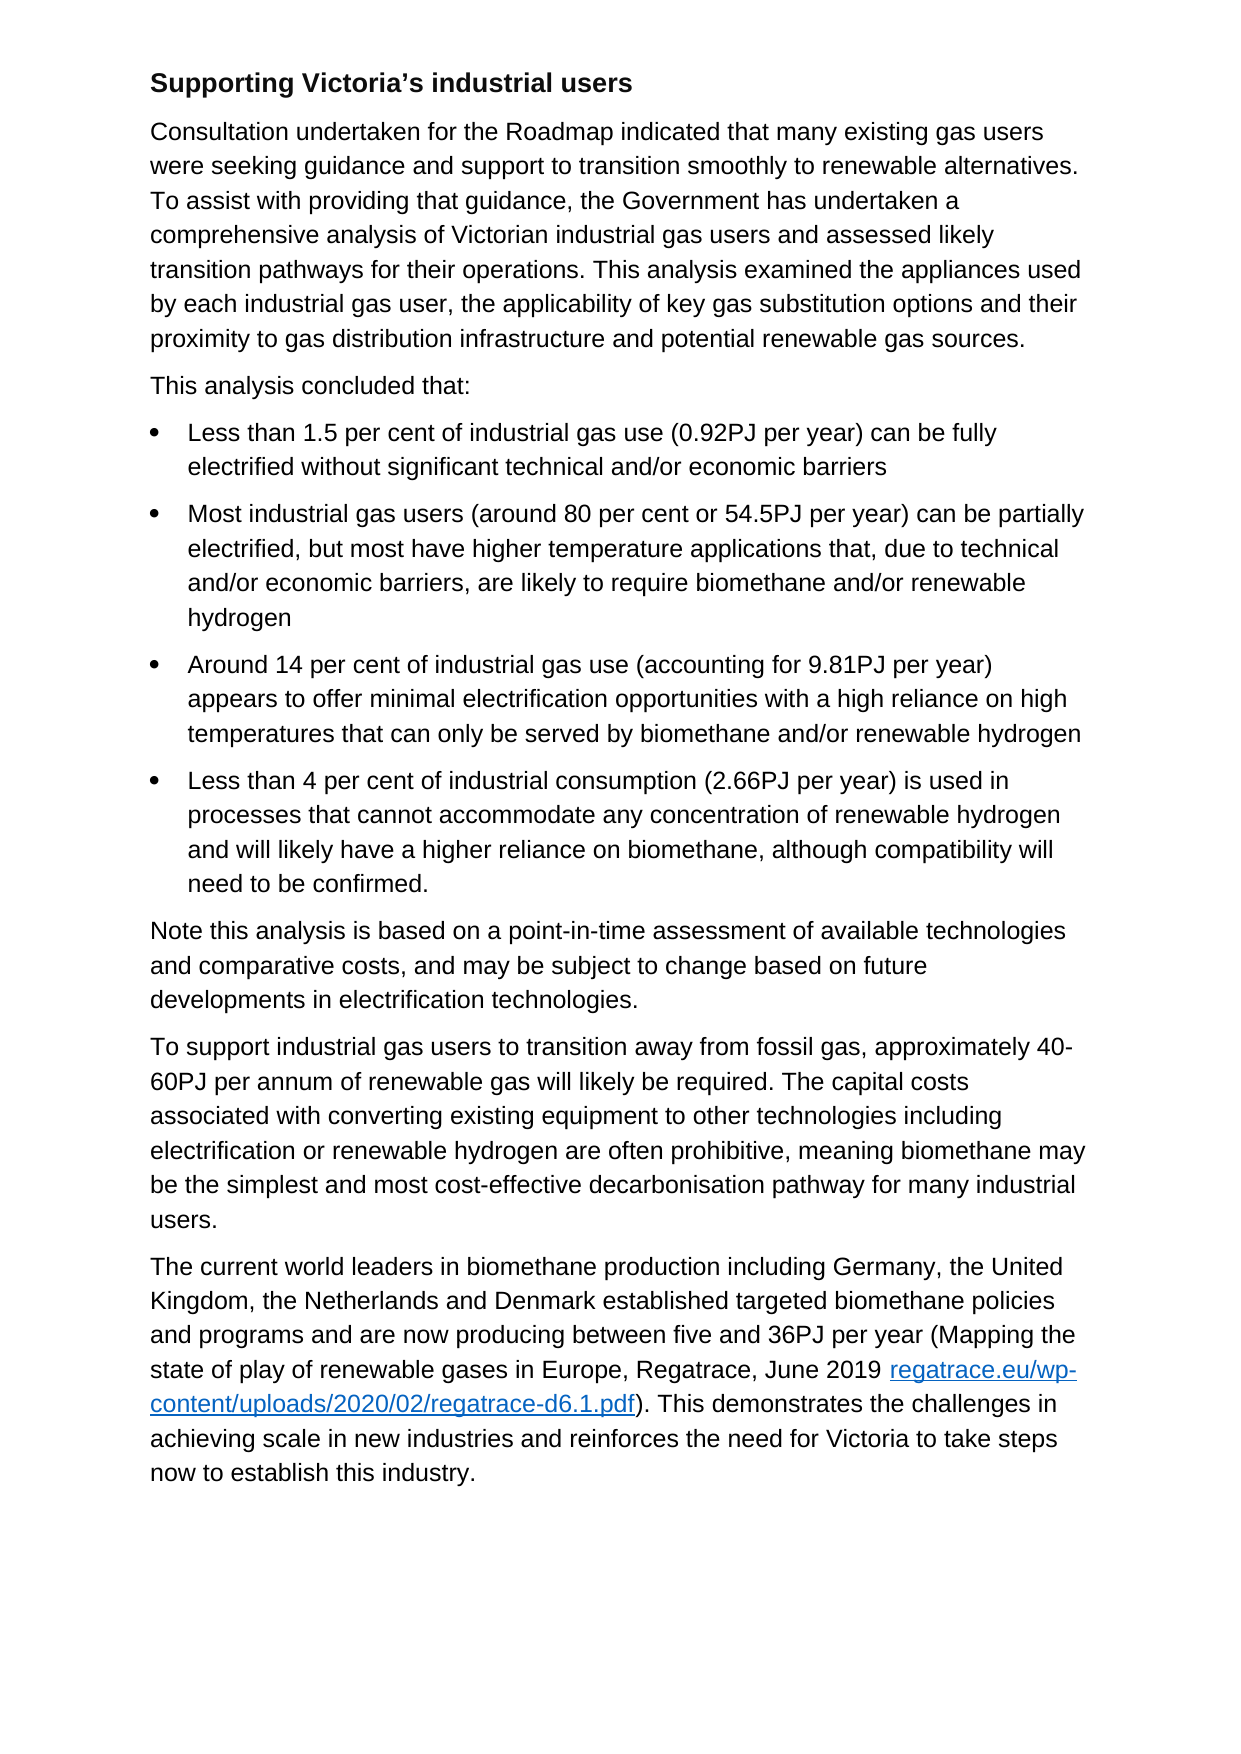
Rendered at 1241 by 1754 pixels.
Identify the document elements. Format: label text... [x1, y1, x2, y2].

subtitle Supporting Victoria’s industrial users [150, 67, 1090, 98]
text To support industrial gas users to transition away from fossil gas, approximately 40-60PJ per annum of renewable gas will likely be required. The capital costs associated with converting existing equipment to other technologies including electrification or renewable hydrogen are often prohibitive, meaning biomethane may be the simplest and most cost-effective decarbonisation pathway for many industrial users. [150, 1032, 1090, 1233]
text Note this analysis is based on a point-in-time assessment of available technologies and comparative costs, and may be subject to change based on future developments in electrification technologies. [150, 916, 1090, 1014]
list Most industrial gas users (around 80 per cent or 54.5PJ per year) can be partially electrified, but most have higher temperature applications that, due to technical and/or economic barriers, are likely to require biomethane and/or renewable hydrogen [150, 499, 1090, 631]
list Less than 4 per cent of industrial consumption (2.66PJ per year) is used in processes that cannot accommodate any concentration of renewable hydrogen and will likely have a higher reliance on biomethane, although compatibility will need to be confirmed. [150, 766, 1090, 898]
list Around 14 per cent of industrial gas use (accounting for 9.81PJ per year) appears to offer minimal electrification opportunities with a high reliance on high temperatures that can only be served by biomethane and/or renewable hydrogen [150, 650, 1090, 747]
text The current world leaders in biomethane production including Germany, the United Kingdom, the Netherlands and Denmark established targeted biomethane policies and programs and are now producing between five and 36PJ per year (Mapping the state of play of renewable gases in Europe, Regatrace, June 2019 regatrace.eu/wp-content/uploads/2020/02/regatrace-d6.1.pdf). This demonstrates the challenges in achieving scale in new industries and reinforces the need for Victoria to take steps now to establish this industry. [150, 1252, 1090, 1487]
list Less than 1.5 per cent of industrial gas use (0.92PJ per year) can be fully electrified without significant technical and/or economic barriers [150, 418, 1090, 481]
text This analysis concluded that: [150, 371, 1090, 399]
text Consultation undertaken for the Roadmap indicated that many existing gas users were seeking guidance and support to transition smoothly to renewable alternatives. To assist with providing that guidance, the Government has undertaken a comprehensive analysis of Victorian industrial gas users and assessed likely transition pathways for their operations. This analysis examined the appliances used by each industrial gas user, the applicability of key gas substitution options and their proximity to gas distribution infrastructure and potential renewable gas sources. [150, 117, 1090, 352]
